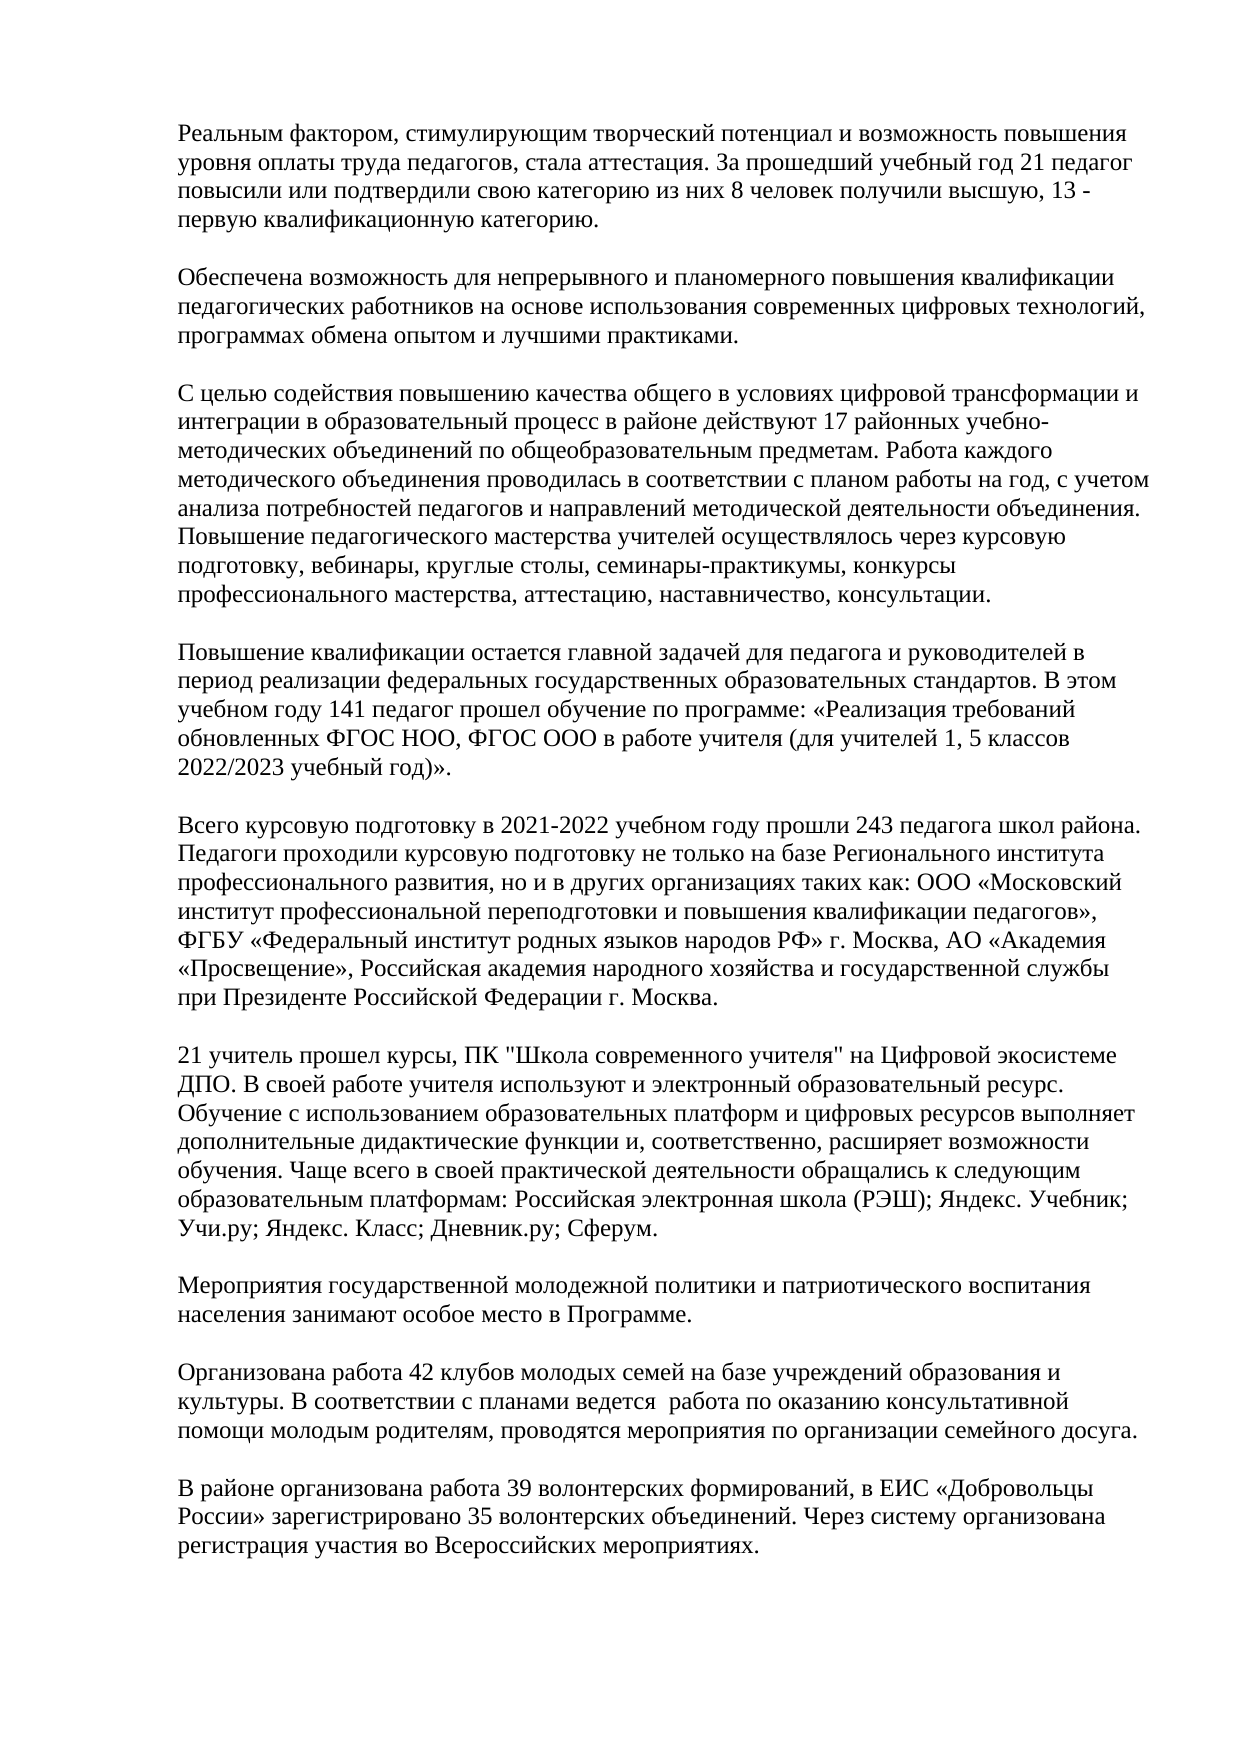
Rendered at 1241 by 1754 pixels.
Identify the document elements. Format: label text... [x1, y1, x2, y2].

text Мероприятия государственной молодежной политики и патриотического воспитания населения занимают особое место в Программе. [177, 1271, 1152, 1328]
text В районе организована работа 39 волонтерских формирований, в ЕИС «Добровольцы России» зарегистрировано 35 волонтерских объединений. Через систему организована регистрация участия во Всероссийских мероприятиях. [177, 1473, 1152, 1559]
text Реальным фактором, стимулирующим творческий потенциал и возможность повышения уровня оплаты труда педагогов, стала аттестация. За прошедший учебный год 21 педагог повысили или подтвердили свою категорию из них 8 человек получили высшую, 13 - первую квалификационную категорию. [177, 118, 1152, 233]
text Организована работа 42 клубов молодых семей на базе учреждений образования и культуры. В соответствии с планами ведется работа по оказанию консультативной помощи молодым родителям, проводятся мероприятия по организации семейного досуга. [177, 1357, 1152, 1443]
text Повышение квалификации остается главной задачей для педагога и руководителей в период реализации федеральных государственных образовательных стандартов. В этом учебном году 141 педагог прошел обучение по программе: «Реализация требований обновленных ФГОС НОО, ФГОС ООО в работе учителя (для учителей 1, 5 классов 2022/2023 учебный год)». [177, 637, 1152, 781]
text Обеспечена возможность для непрерывного и планомерного повышения квалификации педагогических работников на основе использования современных цифровых технологий, программах обмена опытом и лучшими практиками. [177, 262, 1152, 348]
text 21 учитель прошел курсы, ПК "Школа современного учителя" на Цифровой экосистеме ДПО. В своей работе учителя используют и электронный образовательный ресурс. Обучение с использованием образовательных платформ и цифровых ресурсов выполняет дополнительные дидактические функции и, соответственно, расширяет возможности обучения. Чаще всего в своей практической деятельности обращались к следующим образовательным платформам: Российская электронная школа (РЭШ); Яндекс. Учебник; Учи.ру; Яндекс. Класс; Дневник.ру; Сферум. [177, 1040, 1152, 1241]
text Всего курсовую подготовку в 2021-2022 учебном году прошли 243 педагога школ района. Педагоги проходили курсовую подготовку не только на базе Регионального института профессионального развития, но и в других организациях таких как: ООО «Московский институт профессиональной переподготовки и повышения квалификации педагогов», ФГБУ «Федеральный институт родных языков народов РФ» г. Москва, АО «Академия «Просвещение», Российская академия народного хозяйства и государственной службы при Президенте Российской Федерации г. Москва. [177, 810, 1152, 1011]
text С целью содействия повышению качества общего в условиях цифровой трансформации и интеграции в образовательный процесс в районе действуют 17 районных учебно-методических объединений по общеобразовательным предметам. Работа каждого методического объединения проводилась в соответствии с планом работы на год, с учетом анализа потребностей педагогов и направлений методической деятельности объединения. Повышение педагогического мастерства учителей осуществлялось через курсовую подготовку, вебинары, круглые столы, семинары-практикумы, конкурсы профессионального мастерства, аттестацию, наставничество, консультации. [177, 378, 1152, 608]
